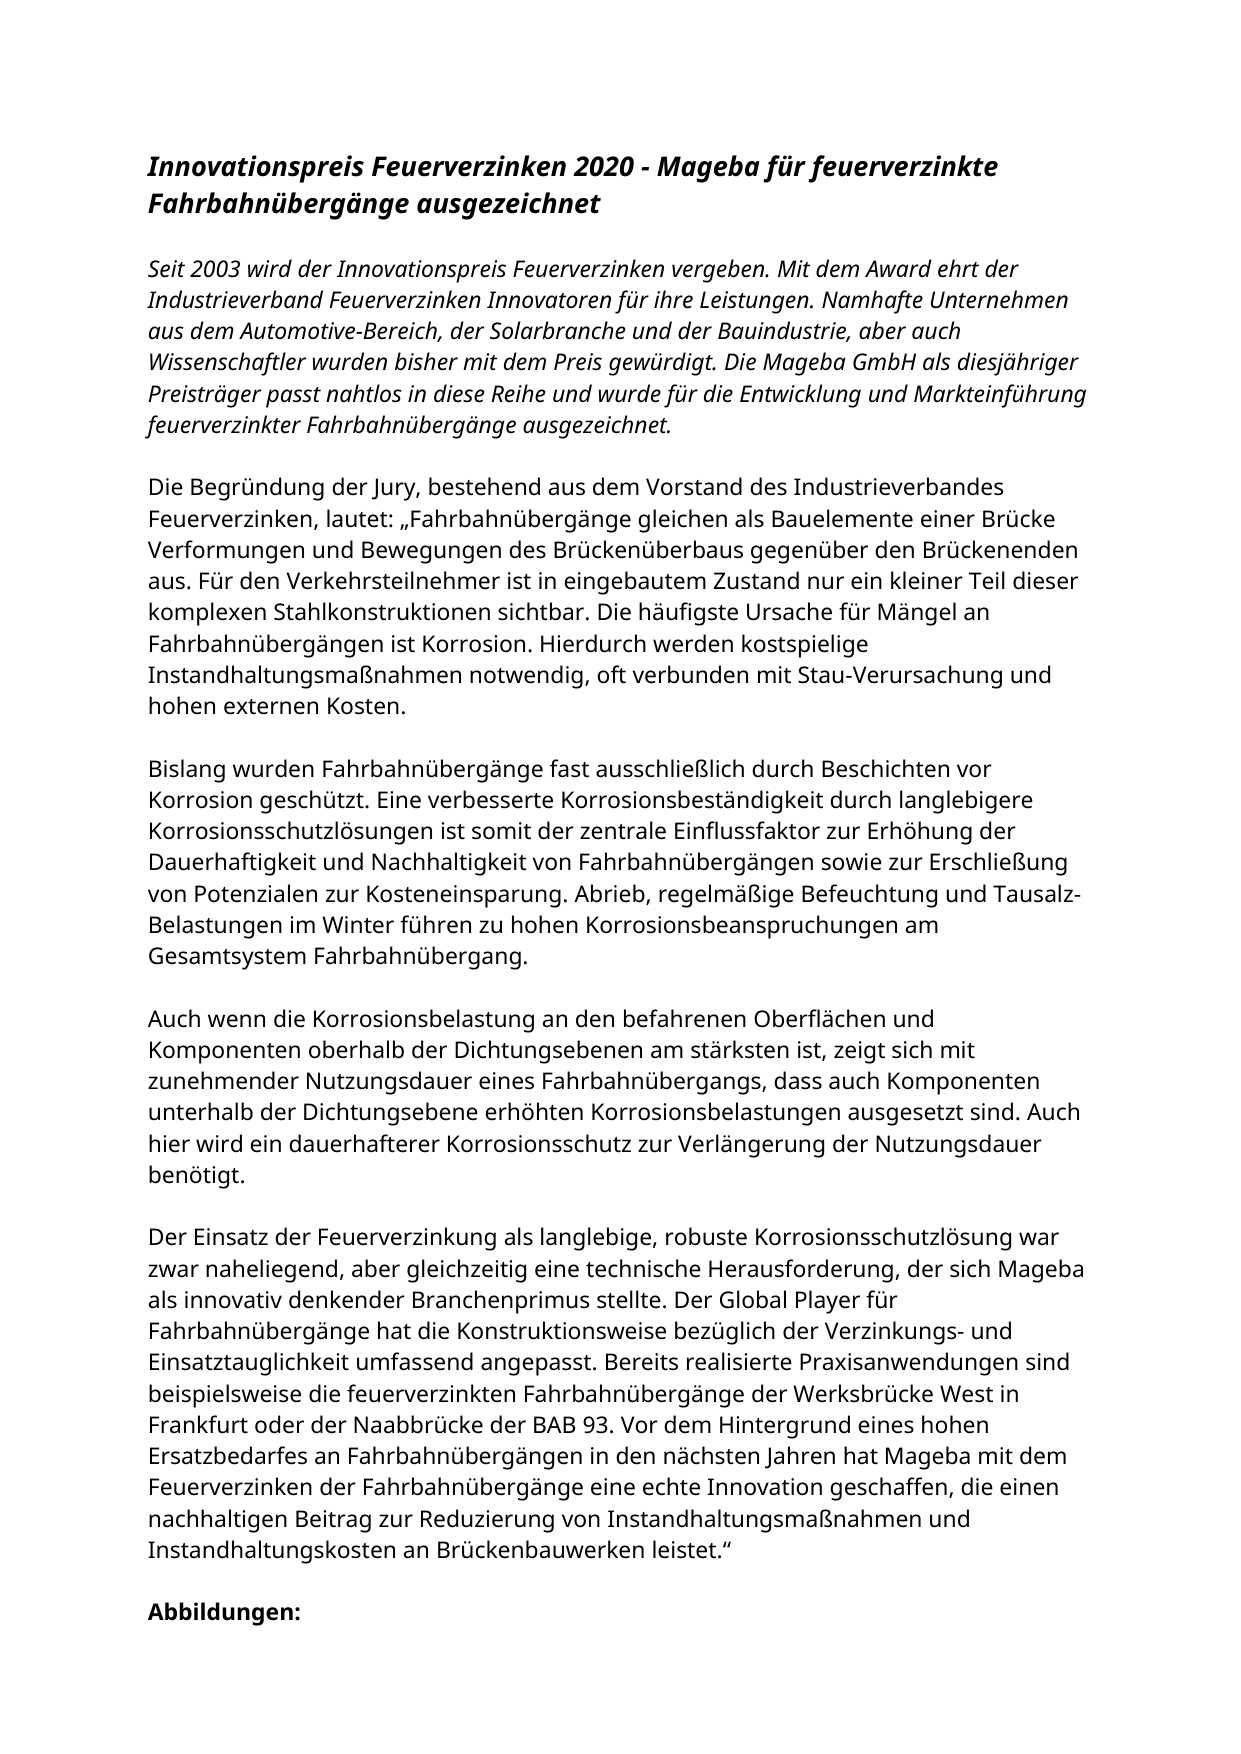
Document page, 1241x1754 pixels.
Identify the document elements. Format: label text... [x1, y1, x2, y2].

text Seit 2003 wird der Innovationspreis Feuerverzinken vergeben. Mit dem Award ehrt der Industrieverband Feuerverzinken Innovatoren für ihre Leistungen. Namhafte Unternehmen aus dem Automotive-Bereich, der Solarbranche und der Bauindustrie, aber auch Wissenschaftler wurden bisher mit dem Preis gewürdigt. Die Mageba GmbH als diesjähriger Preisträger passt nahtlos in diese Reihe und wurde für die Entwicklung und Markteinführung feuerverzinkter Fahrbahnübergänge ausgezeichnet. [148, 253, 1093, 440]
text Innovationspreis Feuerverzinken 2020 - Mageba für feuerverzinkte Fahrbahnübergänge ausgezeichnet [148, 148, 1093, 221]
text Abbildungen: [148, 1596, 1093, 1628]
text Auch wenn die Korrosionsbelastung an den befahrenen Oberflächen und Komponenten oberhalb der Dichtungsebenen am stärksten ist, zeigt sich mit zunehmender Nutzungsdauer eines Fahrbahnübergangs, dass auch Komponenten unterhalb der Dichtungsebene erhöhten Korrosionsbelastungen ausgesetzt sind. Auch hier wird ein dauerhafterer Korrosionsschutz zur Verlängerung der Nutzungsdauer benötigt. [148, 1003, 1093, 1190]
text Die Begründung der Jury, bestehend aus dem Vorstand des Industrieverbandes Feuerverzinken, lautet: „Fahrbahnübergänge gleichen als Bauelemente einer Brücke Verformungen und Bewegungen des Brückenüberbaus gegenüber den Brückenenden aus. Für den Verkehrsteilnehmer ist in eingebautem Zustand nur ein kleiner Teil dieser komplexen Stahlkonstruktionen sichtbar. Die häufigste Ursache für Mängel an Fahrbahnübergängen ist Korrosion. Hierdurch werden kostspielige Instandhaltungsmaßnahmen notwendig, oft verbunden mit Stau-Verursachung und hohen externen Kosten. [148, 471, 1093, 721]
text Bislang wurden Fahrbahnübergänge fast ausschließlich durch Beschichten vor Korrosion geschützt. Eine verbesserte Korrosionsbeständigkeit durch langlebigere Korrosionsschutzlösungen ist somit der zentrale Einflussfaktor zur Erhöhung der Dauerhaftigkeit und Nachhaltigkeit von Fahrbahnübergängen sowie zur Erschließung von Potenzialen zur Kosteneinsparung. Abrieb, regelmäßige Befeuchtung und Tausalz-Belastungen im Winter führen zu hohen Korrosionsbeanspruchungen am Gesamtsystem Fahrbahnübergang. [148, 753, 1093, 971]
text Der Einsatz der Feuerverzinkung als langlebige, robuste Korrosionsschutzlösung war zwar naheliegend, aber gleichzeitig eine technische Herausforderung, der sich Mageba als innovativ denkender Branchenprimus stellte. Der Global Player für Fahrbahnübergänge hat die Konstruktionsweise bezüglich der Verzinkungs- und Einsatztauglichkeit umfassend angepasst. Bereits realisierte Praxisanwendungen sind beispielsweise die feuerverzinkten Fahrbahnübergänge der Werksbrücke West in Frankfurt oder der Naabbrücke der BAB 93. Vor dem Hintergrund eines hohen Ersatzbedarfes an Fahrbahnübergängen in den nächsten Jahren hat Mageba mit dem Feuerverzinken der Fahrbahnübergänge eine echte Innovation geschaffen, die einen nachhaltigen Beitrag zur Reduzierung von Instandhaltungsmaßnahmen und Instandhaltungskosten an Brückenbauwerken leistet.“ [148, 1221, 1093, 1565]
